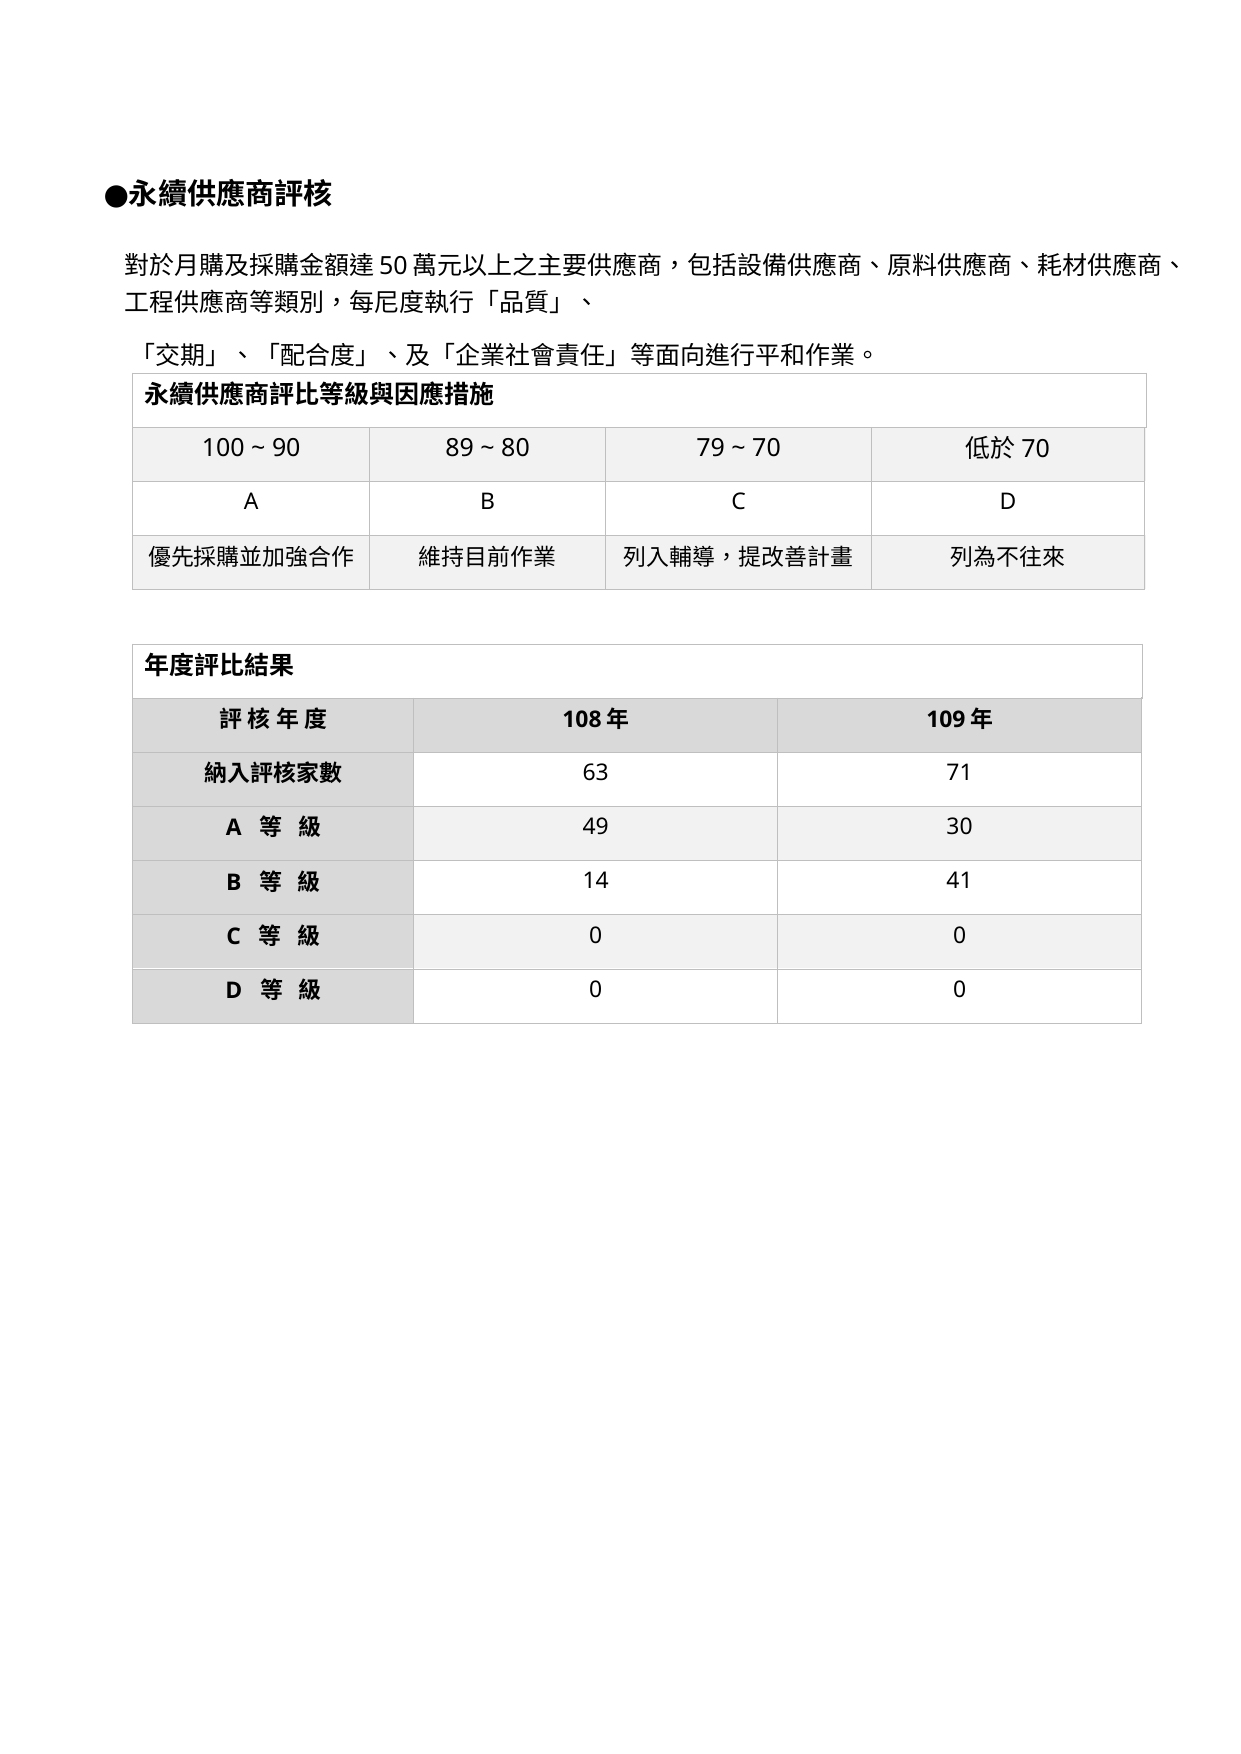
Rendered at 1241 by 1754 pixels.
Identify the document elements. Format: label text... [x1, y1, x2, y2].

table_cell 0 [414, 970, 777, 1023]
table_header 年度評比結果 [133, 645, 1142, 698]
table_cell 維持目前作業 [370, 536, 605, 589]
text 對於月購及採購金額達50萬元以上之主要供應商，包括設備供應商、原料供應商、耗材供應商、工程供應商等類別，每尼度執行「品質」、 [124, 244, 1167, 319]
table_cell 41 [778, 861, 1141, 914]
table_cell 71 [778, 753, 1141, 806]
table_cell 0 [778, 915, 1141, 968]
table_cell 列入輔導，提改善計畫 [606, 536, 871, 589]
table_cell 49 [414, 807, 777, 860]
table_cell 30 [778, 807, 1141, 860]
table_cell 63 [414, 753, 777, 806]
table_cell C [606, 482, 871, 535]
table_cell 評 核 年 度 [133, 699, 413, 752]
table_header 永續供應商評比等級與因應措施 [133, 374, 1146, 427]
table_cell 0 [778, 970, 1141, 1023]
table_cell 109年 [778, 699, 1141, 752]
table_cell 納入評核家數 [133, 753, 413, 806]
table_cell D 等 級 [133, 970, 413, 1023]
table_cell 100 ~ 90 [133, 428, 369, 481]
table_cell 108年 [414, 699, 777, 752]
table_cell 14 [414, 861, 777, 914]
table_cell 列為不往來 [872, 536, 1144, 589]
table_cell 79 ~ 70 [606, 428, 871, 481]
table_cell C 等 級 [133, 915, 413, 968]
table_cell B [370, 482, 605, 535]
table_cell 低於 70 [872, 428, 1144, 481]
table_cell 優先採購並加強合作 [133, 536, 369, 589]
table_cell 0 [414, 915, 777, 968]
text ●永續供應商評核 [98, 154, 1167, 229]
table_cell 89 ~ 80 [370, 428, 605, 481]
table_cell B 等 級 [133, 861, 413, 914]
table_cell D [872, 482, 1144, 535]
subtitle 「交期」、「配合度」、及「企業社會責任」等面向進行平和作業。 [124, 335, 1167, 373]
table_cell A 等 級 [133, 807, 413, 860]
table_cell A [133, 482, 369, 535]
